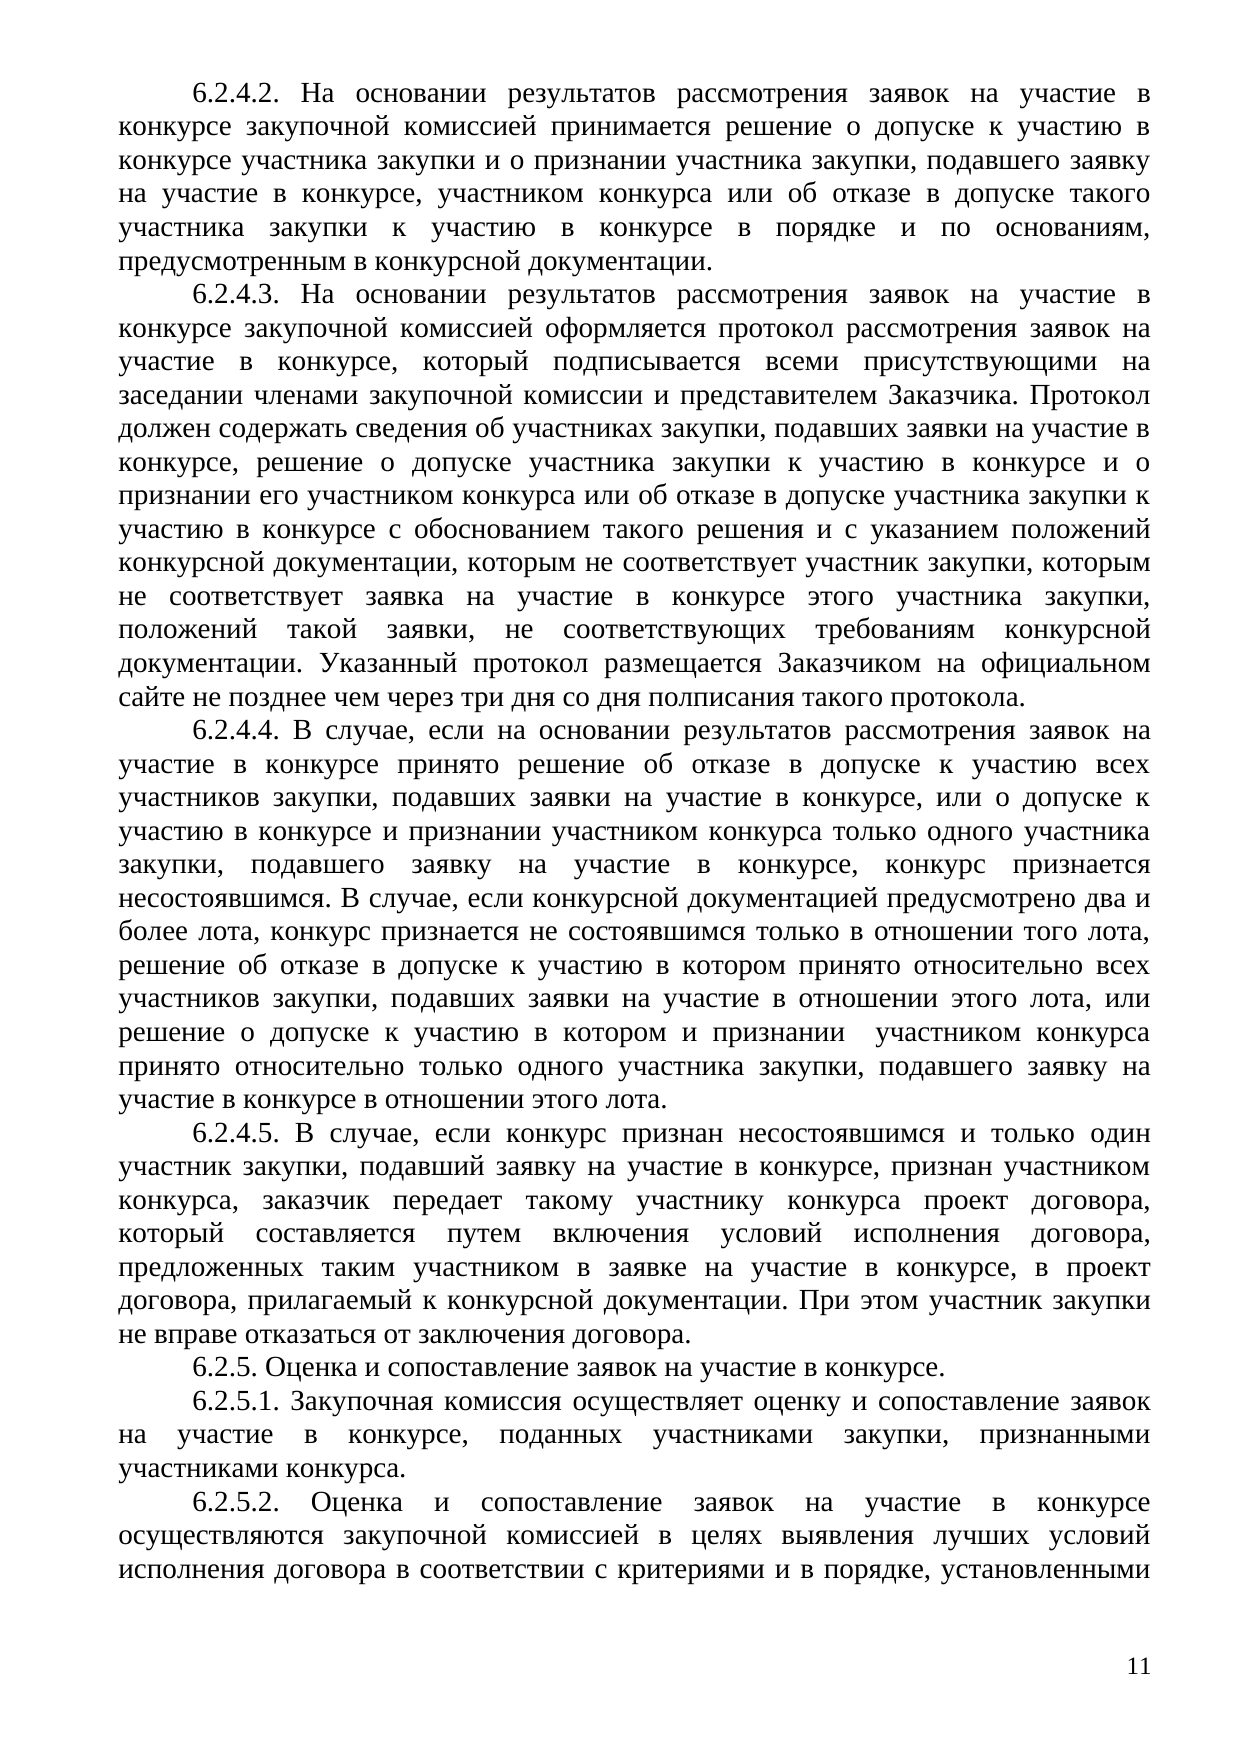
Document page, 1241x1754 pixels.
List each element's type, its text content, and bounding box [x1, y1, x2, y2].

text 6.2.4.5. В случае, если конкурс признан несостоявшимся и только один участник закупки, подавший заявку на участие в конкурсе, признан участником конкурса, заказчик передает такому участнику конкурса проект договора, который составляется путем включения условий исполнения договора, предложенных таким участником в заявке на участие в конкурсе, в проект договора, прилагаемый к конкурсной документации. При этом участник закупки не вправе отказаться от заключения договора. [118, 1115, 1152, 1349]
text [118, 1484, 1152, 1584]
text 6.2.4.2. На основании результатов рассмотрения заявок на участие в конкурсе закупочной комиссией принимается решение о допуске к участию в конкурсе участника закупки и о признании участника закупки, подавшего заявку на участие в конкурсе, участником конкурса или об отказе в допуске такого участника закупки к участию в конкурсе в порядке и по основаниям, предусмотренным в конкурсной документации. [118, 75, 1152, 276]
text 6.2.4.4. В случае, если на основании результатов рассмотрения заявок на участие в конкурсе принято решение об отказе в допуске к участию всех участников закупки, подавших заявки на участие в конкурсе, или о допуске к участию в конкурсе и признании участником конкурса только одного участника закупки, подавшего заявку на участие в конкурсе, конкурс признается несостоявшимся. В случае, если конкурсной документацией предусмотрено два и более лота, конкурс признается не состоявшимся только в отношении того лота, решение об отказе в допуске к участию в котором принято относительно всех участников закупки, подавших заявки на участие в отношении этого лота, или решение о допуске к участию в котором и признании участником конкурса принято относительно только одного участника закупки, подавшего заявку на участие в конкурсе в отношении этого лота. [118, 712, 1152, 1115]
text 6.2.4.3. На основании результатов рассмотрения заявок на участие в конкурсе закупочной комиссией оформляется протокол рассмотрения заявок на участие в конкурсе, который подписывается всеми присутствующими на заседании членами закупочной комиссии и представителем Заказчика. Протокол должен содержать сведения об участниках закупки, подавших заявки на участие в конкурсе, решение о допуске участника закупки к участию в конкурсе и о признании его участником конкурса или об отказе в допуске участника закупки к участию в конкурсе с обоснованием такого решения и с указанием положений конкурсной документации, которым не соответствует участник закупки, которым не соответствует заявка на участие в конкурсе этого участника закупки, положений такой заявки, не соответствующих требованиям конкурсной документации. Указанный протокол размещается Заказчиком на официальном сайте не позднее чем через три дня со дня полписания такого протокола. [118, 276, 1152, 712]
text 6.2.5.1. Закупочная комиссия осуществляет оценку и сопоставление заявок на участие в конкурсе, поданных участниками закупки, признанными участниками конкурса. [118, 1383, 1152, 1484]
text 6.2.5. Оценка и сопоставление заявок на участие в конкурсе. [118, 1349, 1152, 1383]
